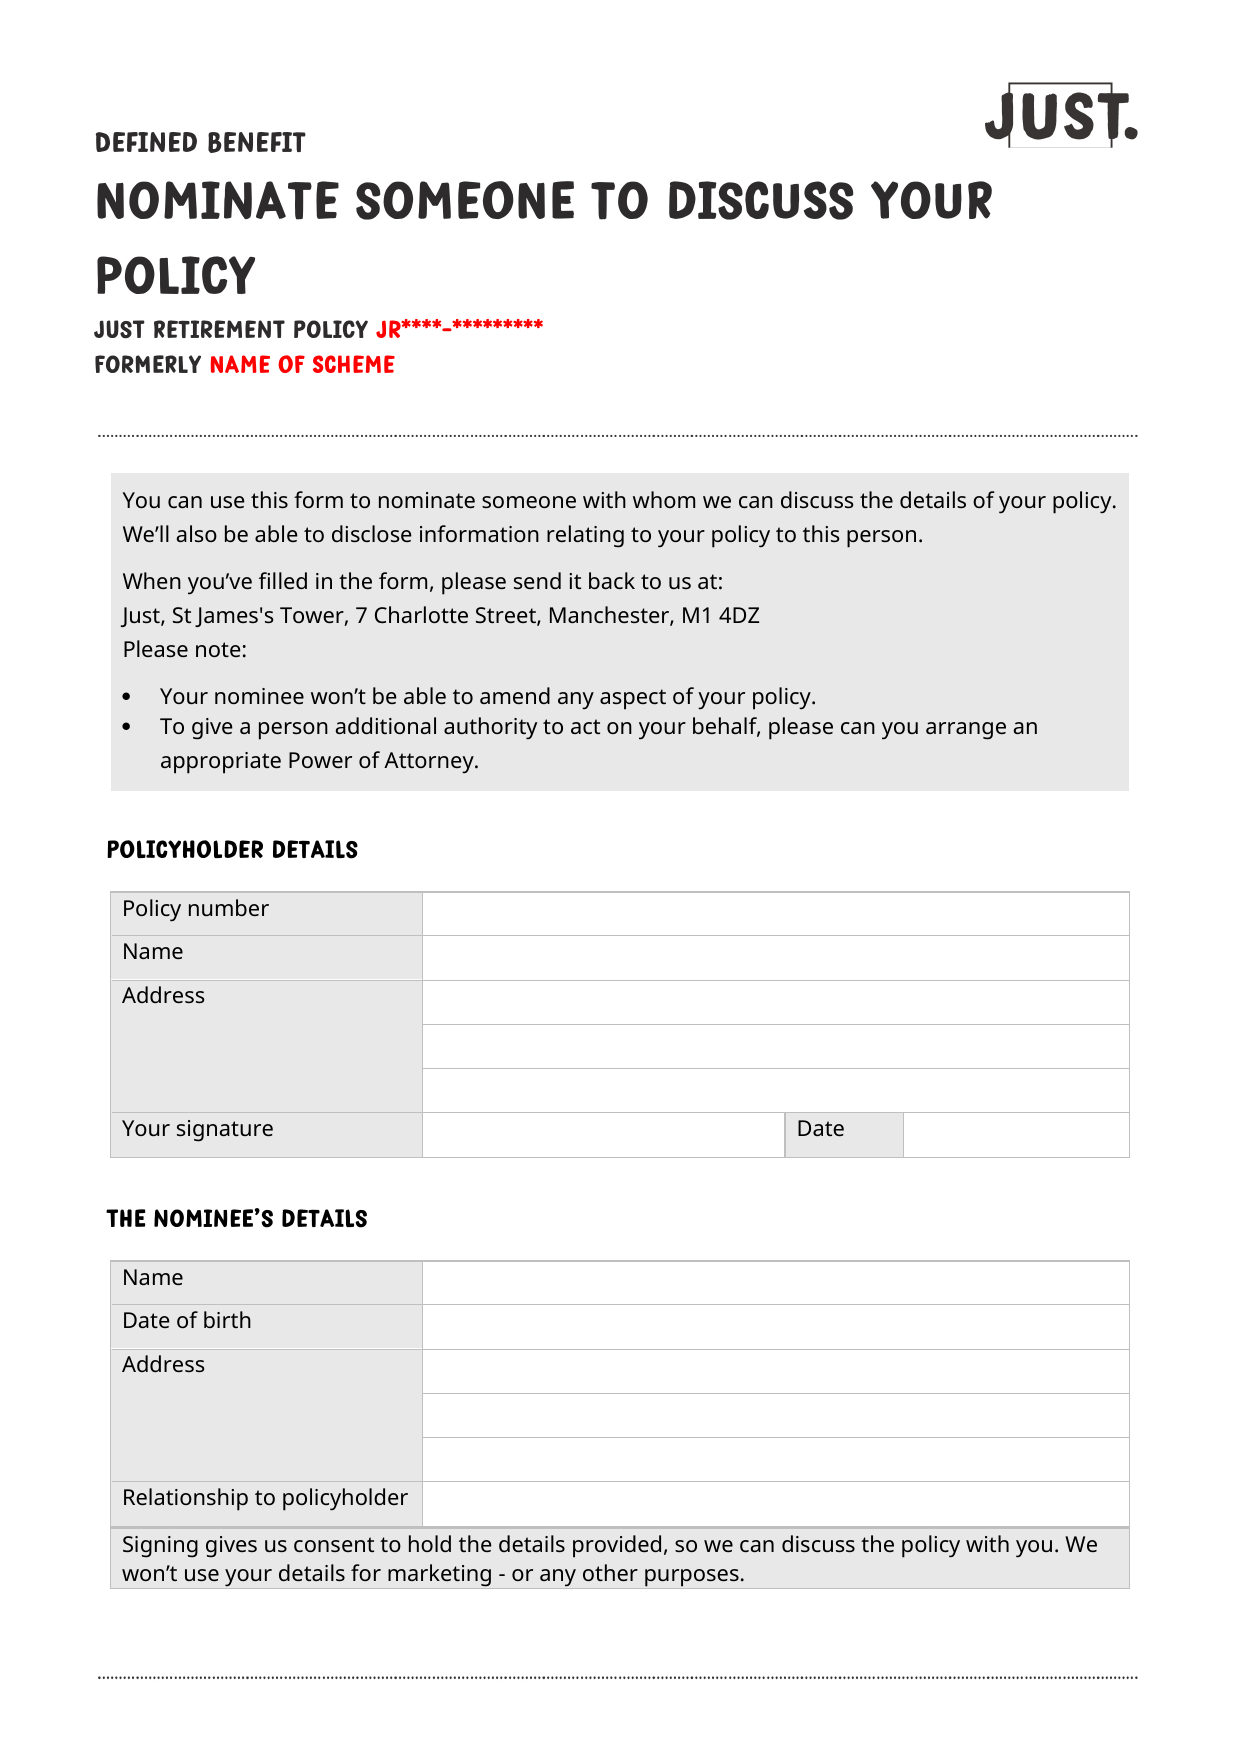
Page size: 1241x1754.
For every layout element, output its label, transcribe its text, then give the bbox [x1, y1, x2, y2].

table_header You can use this form to nominate someone with whom we can discuss the details of your policy. We’ll also be able to disclose information relating to your policy to this person. When you’ve filled in the form, please send it back to us at: Just, St James's Tower, 7 Charlotte Street, Manchester, M1 4DZ Please note: Your nominee won’t be able to amend any aspect of your policy. To give a person additional authority to act on your behalf, please can you arrange an appropriate Power of Attorney. [111, 473, 1129, 791]
table_cell [423, 1394, 1129, 1437]
table_header Signing gives us consent to hold the details provided, so we can discuss the policy with you. We won’t use your details for marketing - or any other purposes. [111, 1529, 1129, 1588]
table_cell Address [111, 1350, 422, 1481]
table_header Name [111, 1262, 422, 1304]
table_header [423, 1262, 1129, 1304]
table_cell [423, 1069, 1129, 1112]
table_header Policy number [111, 893, 422, 935]
table_cell [423, 1113, 784, 1157]
table_cell [423, 981, 1129, 1024]
table_cell [423, 936, 1129, 979]
subtitle POLICYHOLDER details [106, 831, 1090, 866]
table_cell Date [786, 1113, 903, 1157]
table_cell Your signature [111, 1113, 422, 1157]
table_cell Relationship to policyholder [111, 1482, 422, 1526]
picture [0, 0, 1241, 1754]
subtitle The nominee’s details [106, 1200, 1090, 1235]
table_cell Name [111, 936, 422, 979]
table_cell [423, 1438, 1129, 1481]
table_cell Address [111, 981, 422, 1112]
table_cell [423, 1025, 1129, 1068]
table_cell [423, 1305, 1129, 1348]
table_cell Date of birth [111, 1305, 422, 1348]
table_header [423, 893, 1129, 935]
table_cell [423, 1482, 1129, 1526]
table_cell [904, 1113, 1129, 1157]
table_cell [423, 1350, 1129, 1393]
